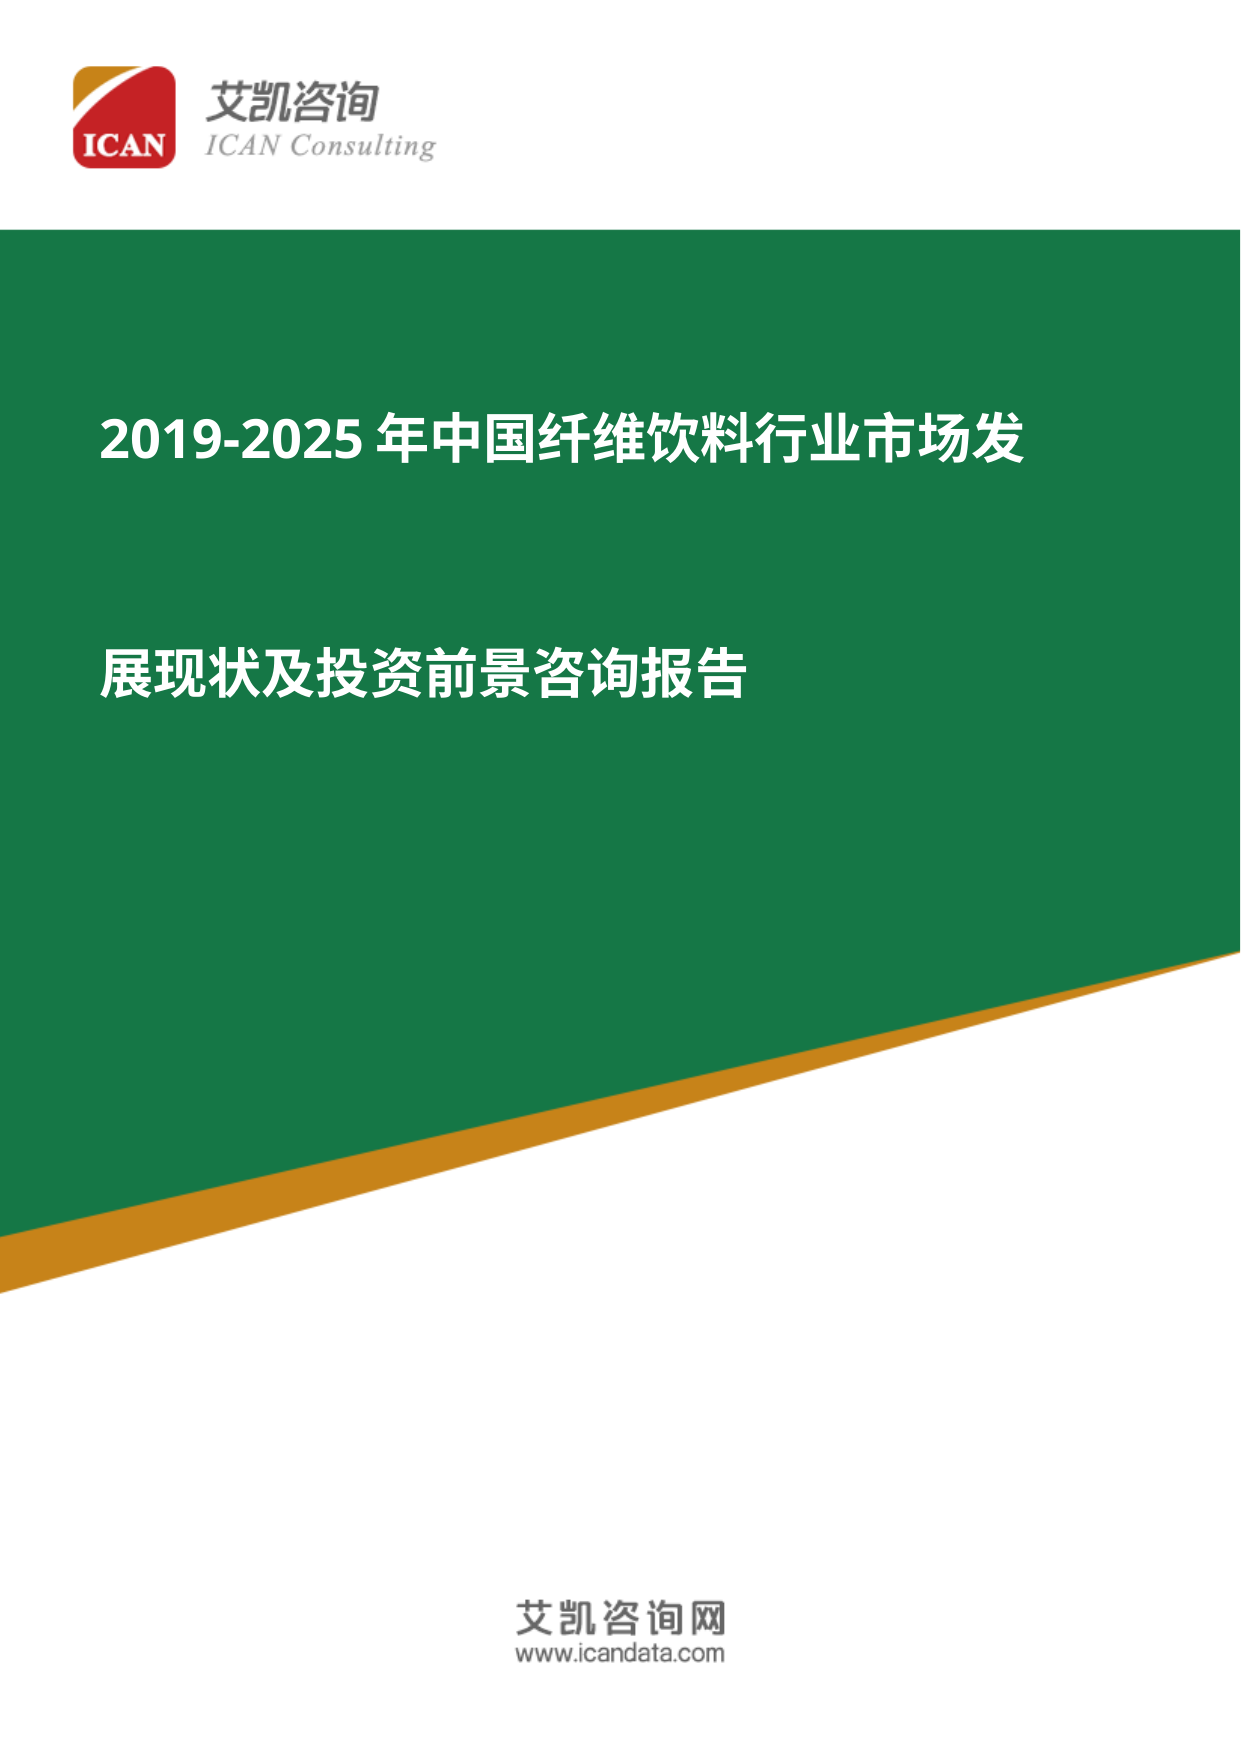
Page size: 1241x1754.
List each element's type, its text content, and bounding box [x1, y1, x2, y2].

subtitle 2019-2025年中国纤维饮料行业市场发展现状及投资前景咨询报告 [99, 386, 1053, 718]
picture [0, 5, 1241, 1754]
